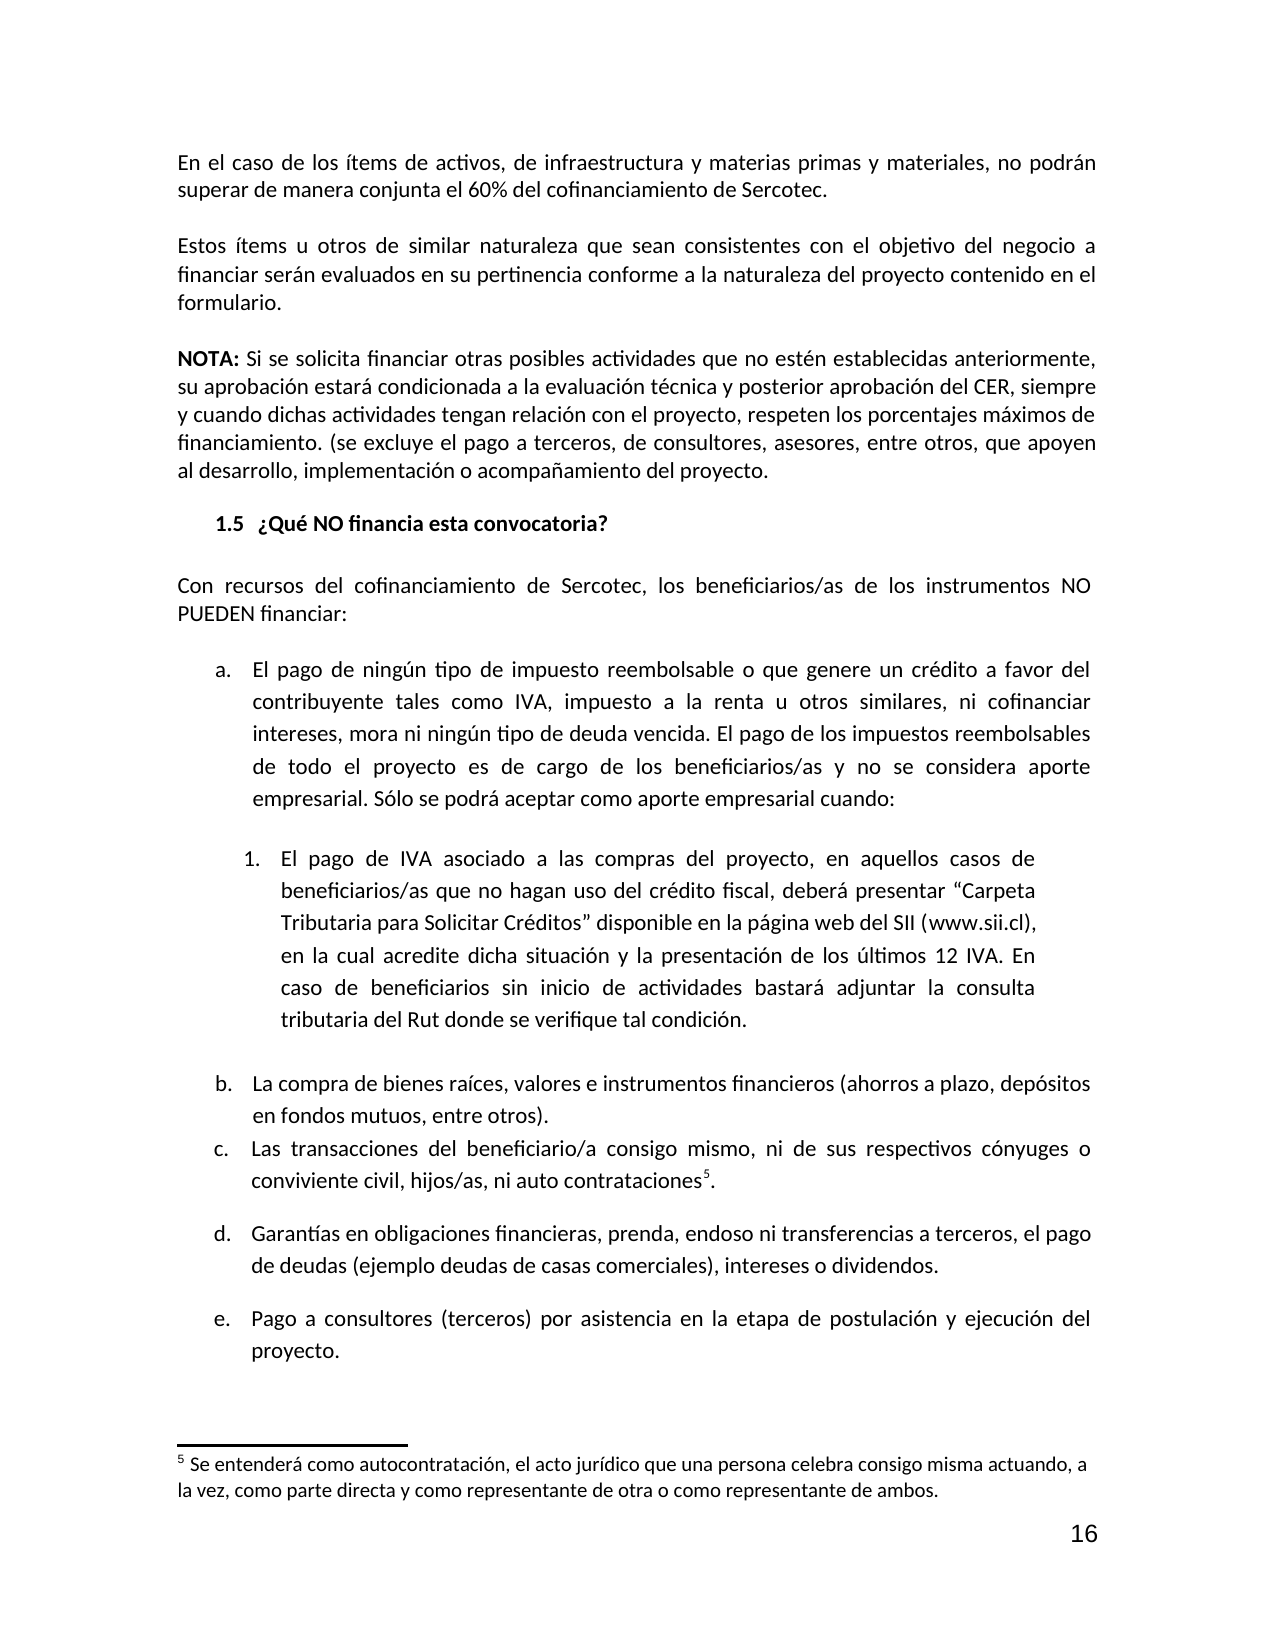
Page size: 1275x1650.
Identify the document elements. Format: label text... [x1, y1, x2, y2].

text En el caso de los ítems de activos, de infraestructura y materias primas y materiales, no podrán superar de manera conjunta el 60% del cofinanciamiento de Sercotec. [177, 148, 1098, 204]
text NOTA: Si se solicita financiar otras posibles actividades que no estén establecidas anteriormente, su aprobación estará condicionada a la evaluación técnica y posterior aprobación del CER, siempre y cuando dichas actividades tengan relación con el proyecto, respeten los porcentajes máximos de financiamiento. (se excluye el pago a terceros, de consultores, asesores, entre otros, que apoyen al desarrollo, implementación o acompañamiento del proyecto. [177, 344, 1098, 484]
list El pago de IVA asociado a las compras del proyecto, en aquellos casos de beneficiarios/as que no hagan uso del crédito fiscal, deberá presentar “Carpeta Tributaria para Solicitar Créditos” disponible en la página web del SII (www.sii.cl), en la cual acredite dicha situación y la presentación de los últimos 12 IVA. En caso de beneficiarios sin inicio de actividades bastará adjuntar la consulta tributaria del Rut donde se verifique tal condición. [243, 844, 1037, 1033]
list La compra de bienes raíces, valores e instrumentos financieros (ahorros a plazo, depósitos en fondos mutuos, entre otros). [215, 1069, 1093, 1130]
subtitle ¿Qué NO financia esta convocatoria? [215, 509, 1098, 537]
list Garantías en obligaciones financieras, prenda, endoso ni transferencias a terceros, el pago de deudas (ejemplo deudas de casas comerciales), intereses o dividendos. [213, 1219, 1093, 1279]
list El pago de ningún tipo de impuesto reembolsable o que genere un crédito a favor del contribuyente tales como IVA, impuesto a la renta u otros similares, ni cofinanciar intereses, mora ni ningún tipo de deuda vencida. El pago de los impuestos reembolsables de todo el proyecto es de cargo de los beneficiarios/as y no se considera aporte empresarial. Sólo se podrá aceptar como aporte empresarial cuando: [215, 655, 1093, 812]
list Las transacciones del beneficiario/a consigo mismo, ni de sus respectivos cónyuges o conviviente civil, hijos/as, ni auto contrataciones. [213, 1134, 1093, 1194]
text Con recursos del cofinanciamiento de Sercotec, los beneficiarios/as de los instrumentos NO PUEDEN financiar: [177, 571, 1093, 627]
list Pago a consultores (terceros) por asistencia en la etapa de postulación y ejecución del proyecto. [213, 1304, 1093, 1364]
text Estos ítems u otros de similar naturaleza que sean consistentes con el objetivo del negocio a financiar serán evaluados en su pertinencia conforme a la naturaleza del proyecto contenido en el formulario. [177, 232, 1098, 316]
